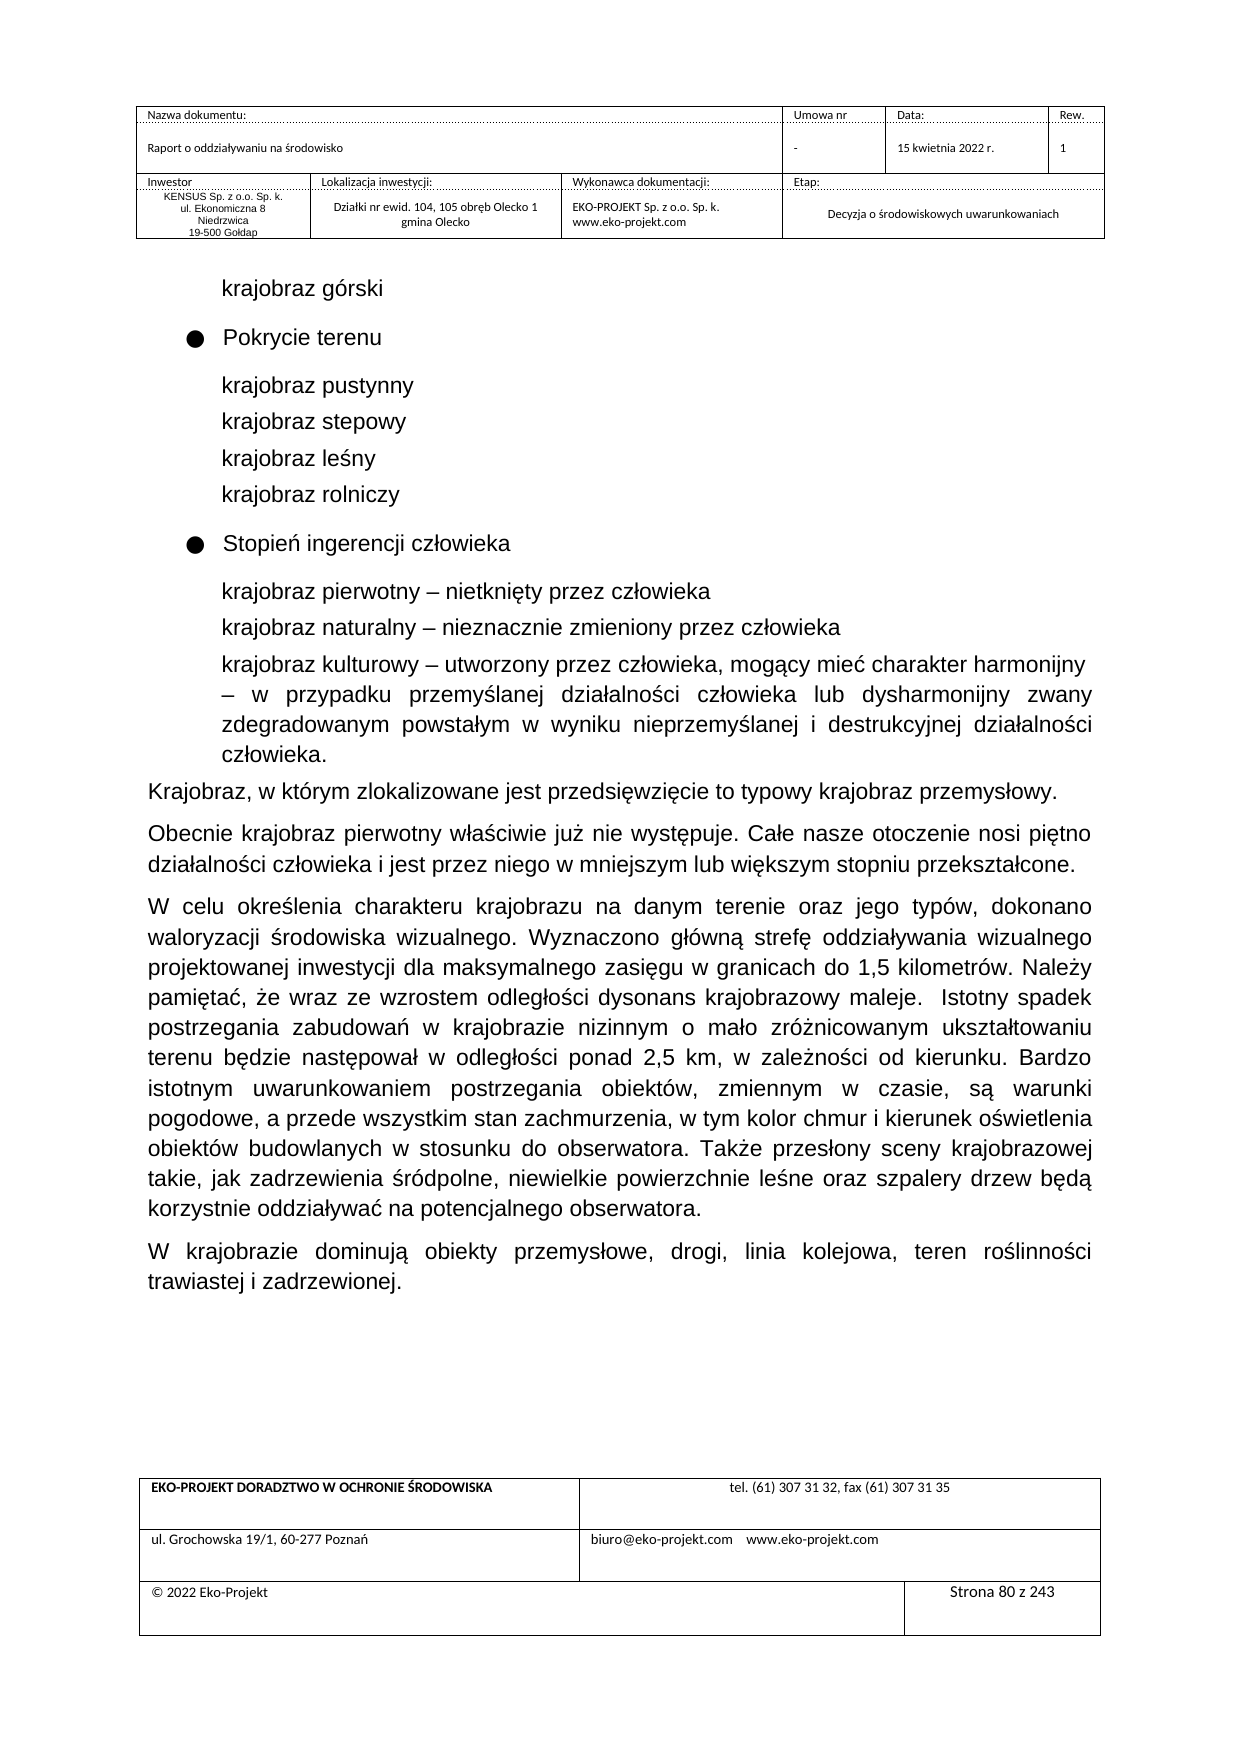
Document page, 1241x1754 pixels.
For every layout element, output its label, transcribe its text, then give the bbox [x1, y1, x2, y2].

text krajobraz rolniczy [221, 481, 1093, 507]
text krajobraz pierwotny – nietknięty przez człowieka [221, 578, 1093, 604]
text Obecnie krajobraz pierwotny właściwie już nie występuje. Całe nasze otoczenie nosi piętno działalności człowieka i jest przez niego w mniejszym lub większym stopniu przekształcone. [148, 820, 1093, 877]
list Pokrycie terenu [185, 311, 1093, 358]
text krajobraz leśny [221, 444, 1093, 471]
text krajobraz naturalny – nieznacznie zmieniony przez człowieka [221, 614, 1093, 640]
text W krajobrazie dominują obiekty przemysłowe, drogi, linia kolejowa, teren roślinności trawiastej i zadrzewionej. [148, 1238, 1093, 1294]
text krajobraz stepowy [221, 408, 1093, 434]
list Stopień ingerencji człowieka [185, 517, 1093, 564]
text W celu określenia charakteru krajobrazu na danym terenie oraz jego typów, dokonano waloryzacji środowiska wizualnego. Wyznaczono główną strefę oddziaływania wizualnego projektowanej inwestycji dla maksymalnego zasięgu w granicach do 1,5 kilometrów. Należy pamiętać, że wraz ze wzrostem odległości dysonans krajobrazowy maleje. Istotny spadek postrzegania zabudowań w krajobrazie nizinnym o mało zróżnicowanym ukształtowaniu terenu będzie następował w odległości ponad 2,5 km, w zależności od kierunku. Bardzo istotnym uwarunkowaniem postrzegania obiektów, zmiennym w czasie, są warunki pogodowe, a przede wszystkim stan zachmurzenia, w tym kolor chmur i kierunek oświetlenia obiektów budowlanych w stosunku do obserwatora. Także przesłony sceny krajobrazowej takie, jak zadrzewienia śródpolne, niewielkie powierzchnie leśne oraz szpalery drzew będą korzystnie oddziaływać na potencjalnego obserwatora. [148, 893, 1093, 1222]
text krajobraz górski [221, 275, 1093, 301]
text Krajobraz, w którym zlokalizowane jest przedsięwzięcie to typowy krajobraz przemysłowy. [148, 778, 1093, 804]
text krajobraz pustynny [221, 372, 1093, 398]
text krajobraz kulturowy – utworzony przez człowieka, mogący mieć charakter harmonijny – w przypadku przemyślanej działalności człowieka lub dysharmonijny zwany zdegradowanym powstałym w wyniku nieprzemyślanej i destrukcyjnej działalności człowieka. [221, 651, 1093, 767]
